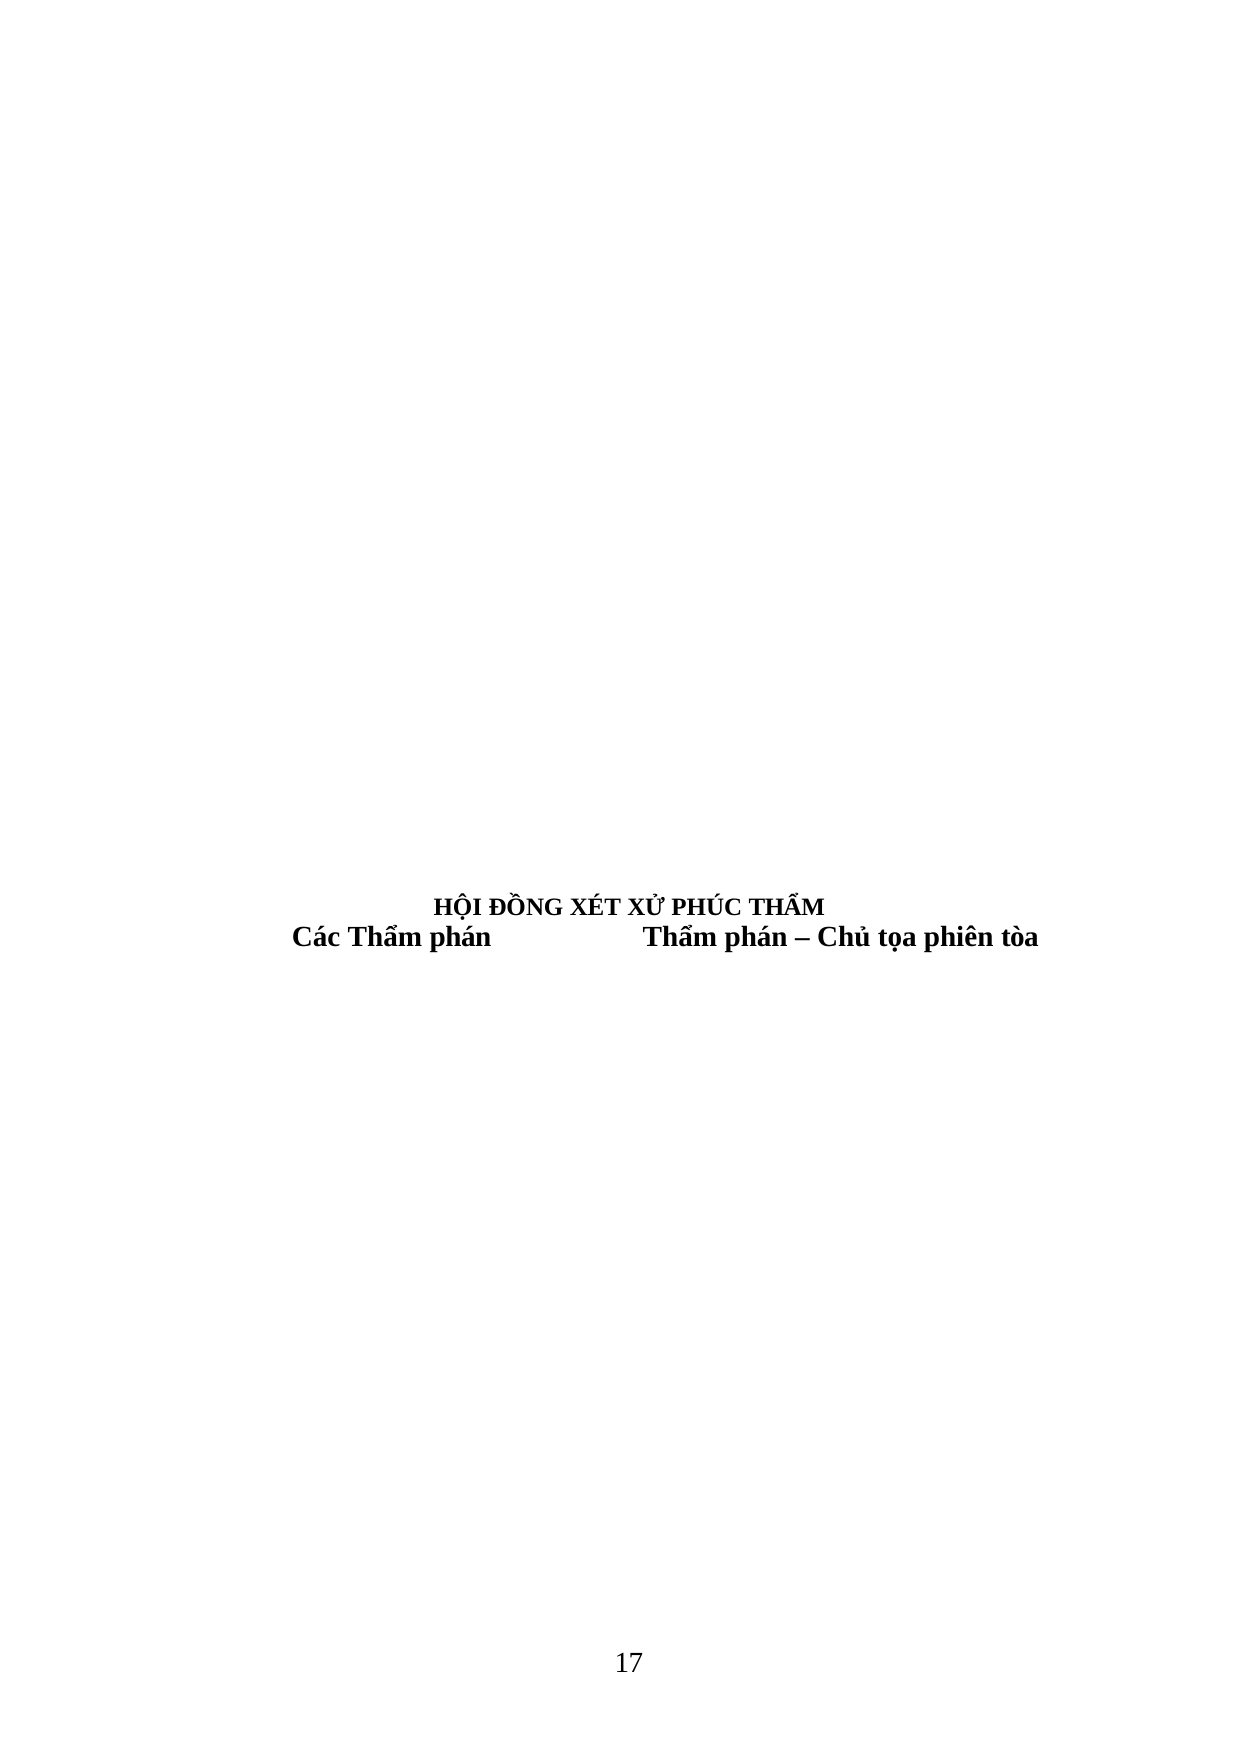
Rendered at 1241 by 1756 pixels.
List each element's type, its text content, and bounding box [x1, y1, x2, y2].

table_header Các Thẩm phán [286, 922, 568, 954]
text HỘI ĐỒNG XÉT XỬ PHÚC THẨM [277, 892, 982, 921]
table_header Thẩm phán – Chủ tọa phiên tòa [568, 922, 1045, 954]
